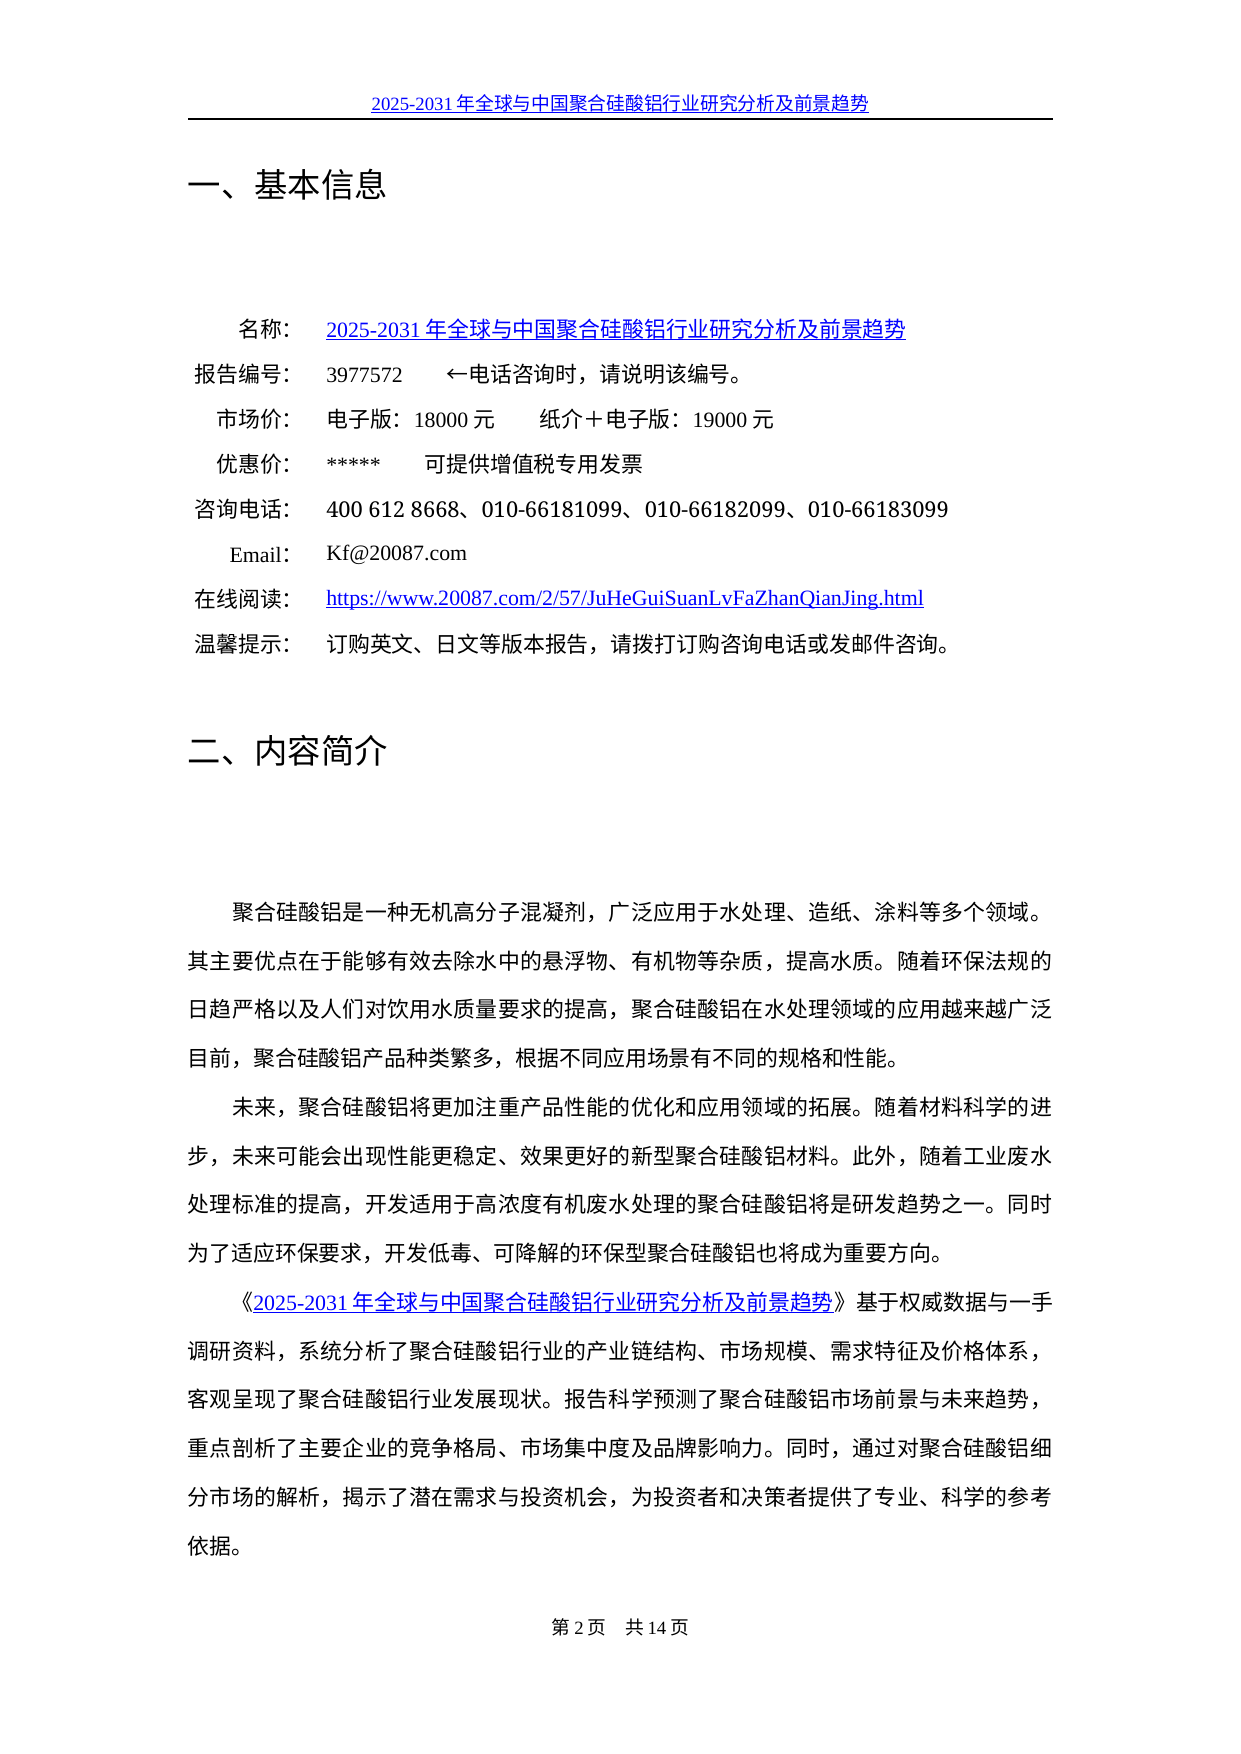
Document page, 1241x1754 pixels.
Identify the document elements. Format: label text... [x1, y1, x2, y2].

table_cell 电子版：18000 元 纸介＋电子版：19000 元 [315, 402, 1073, 447]
table_cell Email： [167, 537, 315, 582]
table_cell 温馨提示： [167, 627, 315, 672]
table_cell 在线阅读： [167, 582, 315, 627]
table_cell ***** 可提供增值税专用发票 [315, 447, 1073, 492]
table_header 2025-2031年全球与中国聚合硅酸铝行业研究分析及前景趋势 [315, 312, 1073, 357]
table_header 名称： [167, 312, 315, 357]
table_cell 市场价： [167, 402, 315, 447]
table_cell 报告编号： [167, 357, 315, 402]
table_cell 3977572 ←电话咨询时，请说明该编号。 [315, 357, 1073, 402]
table_cell 优惠价： [167, 447, 315, 492]
table_cell 订购英文、日文等版本报告，请拨打订购咨询电话或发邮件咨询。 [315, 627, 1073, 672]
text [187, 894, 1053, 1561]
table_cell Kf@20087.com [315, 537, 1073, 582]
title 二、内容简介 [187, 717, 1053, 782]
table_cell [315, 582, 1073, 627]
table_cell 咨询电话： [167, 492, 315, 537]
title 一、基本信息 [187, 150, 1053, 215]
table_cell 400 612 8668、010-66181099、010-66182099、010-66183099 [315, 492, 1073, 537]
